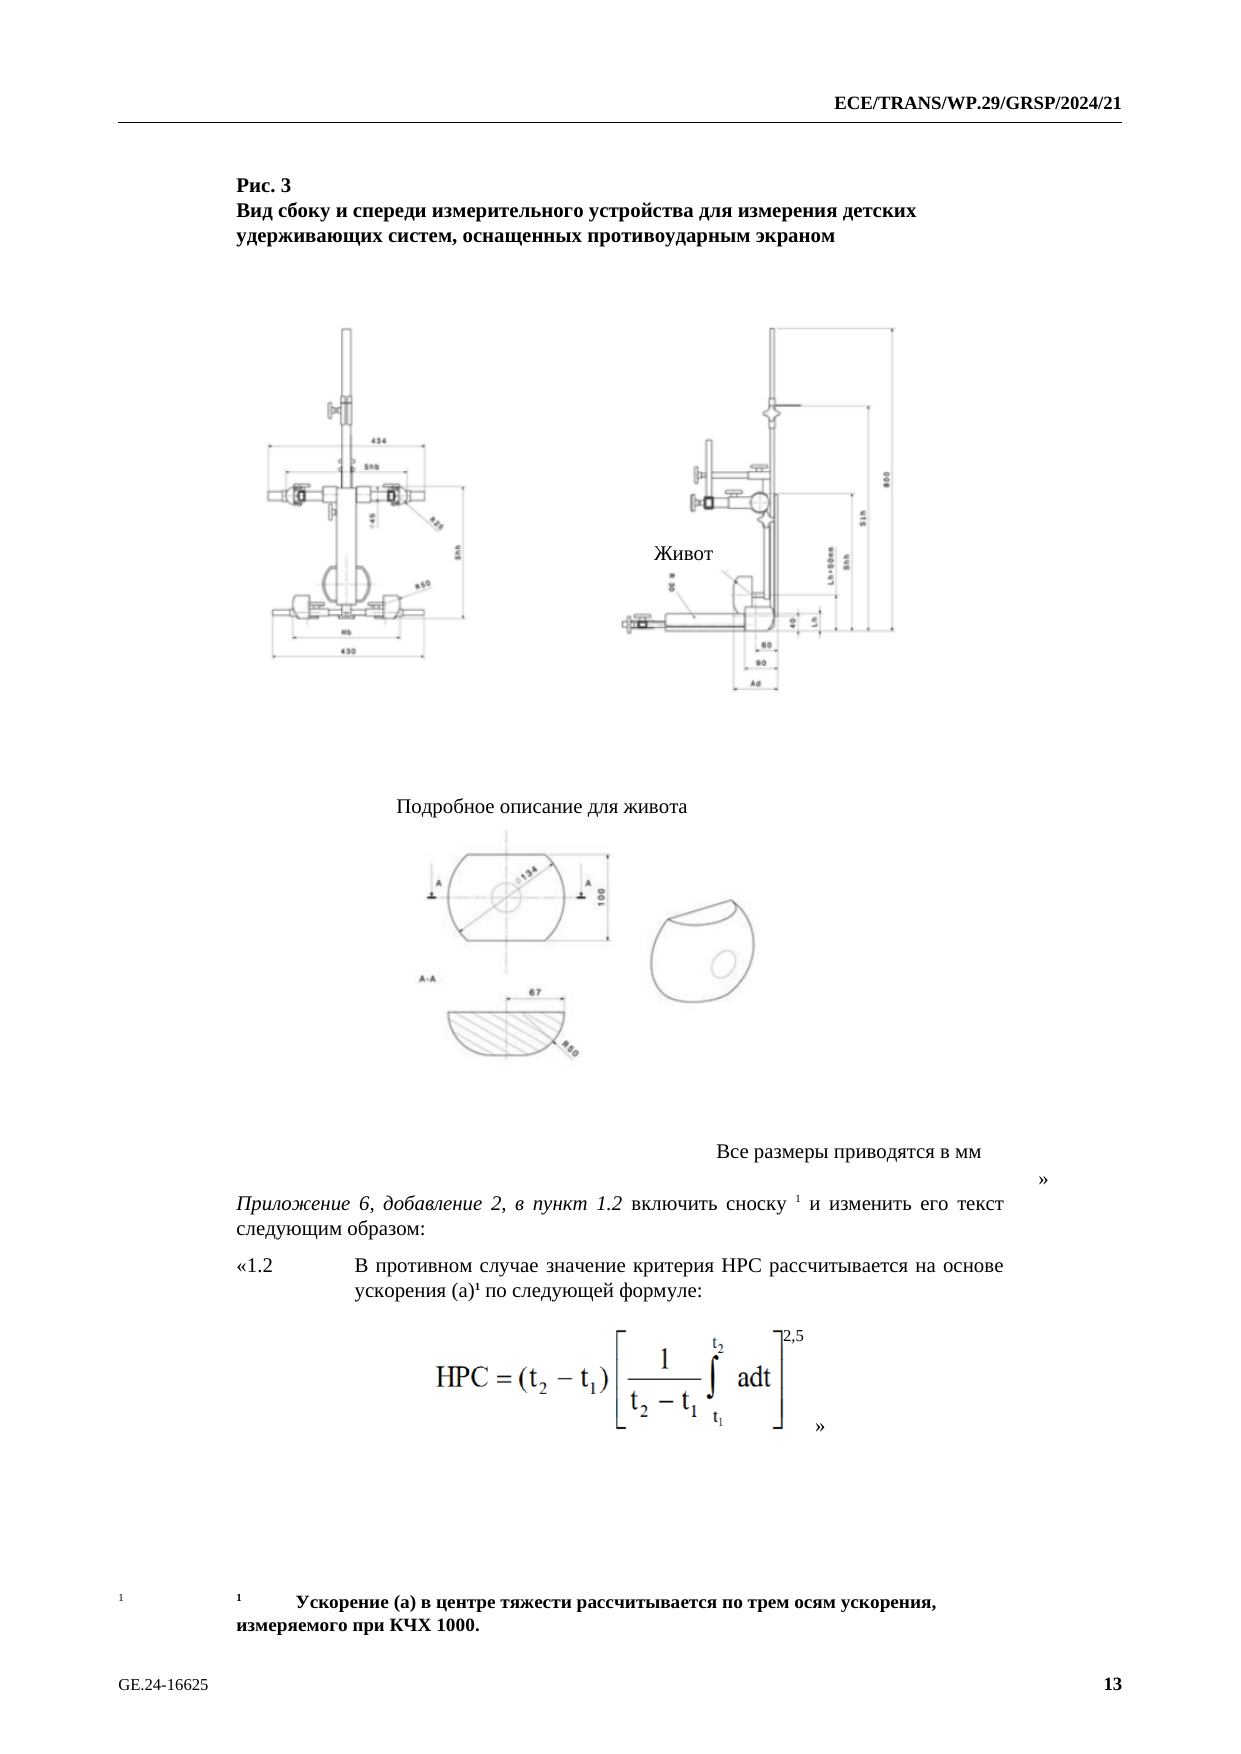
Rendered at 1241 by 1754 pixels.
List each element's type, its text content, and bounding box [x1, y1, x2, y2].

text Приложение 6, добавление 2, в пункт 1.2 включить сноску 1 и изменить его текст следующим образом: [236, 1190, 1004, 1240]
picture [191, 260, 1038, 1186]
text Рис. 3 Вид сбоку и спереди измерительного устройства для измерения детских удерживающих систем, оснащенных противоударным экраном [118, 173, 1004, 248]
picture [428, 1314, 815, 1433]
text «1.2 В противном случае значение критерия НРС рассчитывается на основе ускорения (a)1 по следующей формуле: [236, 1252, 1004, 1302]
